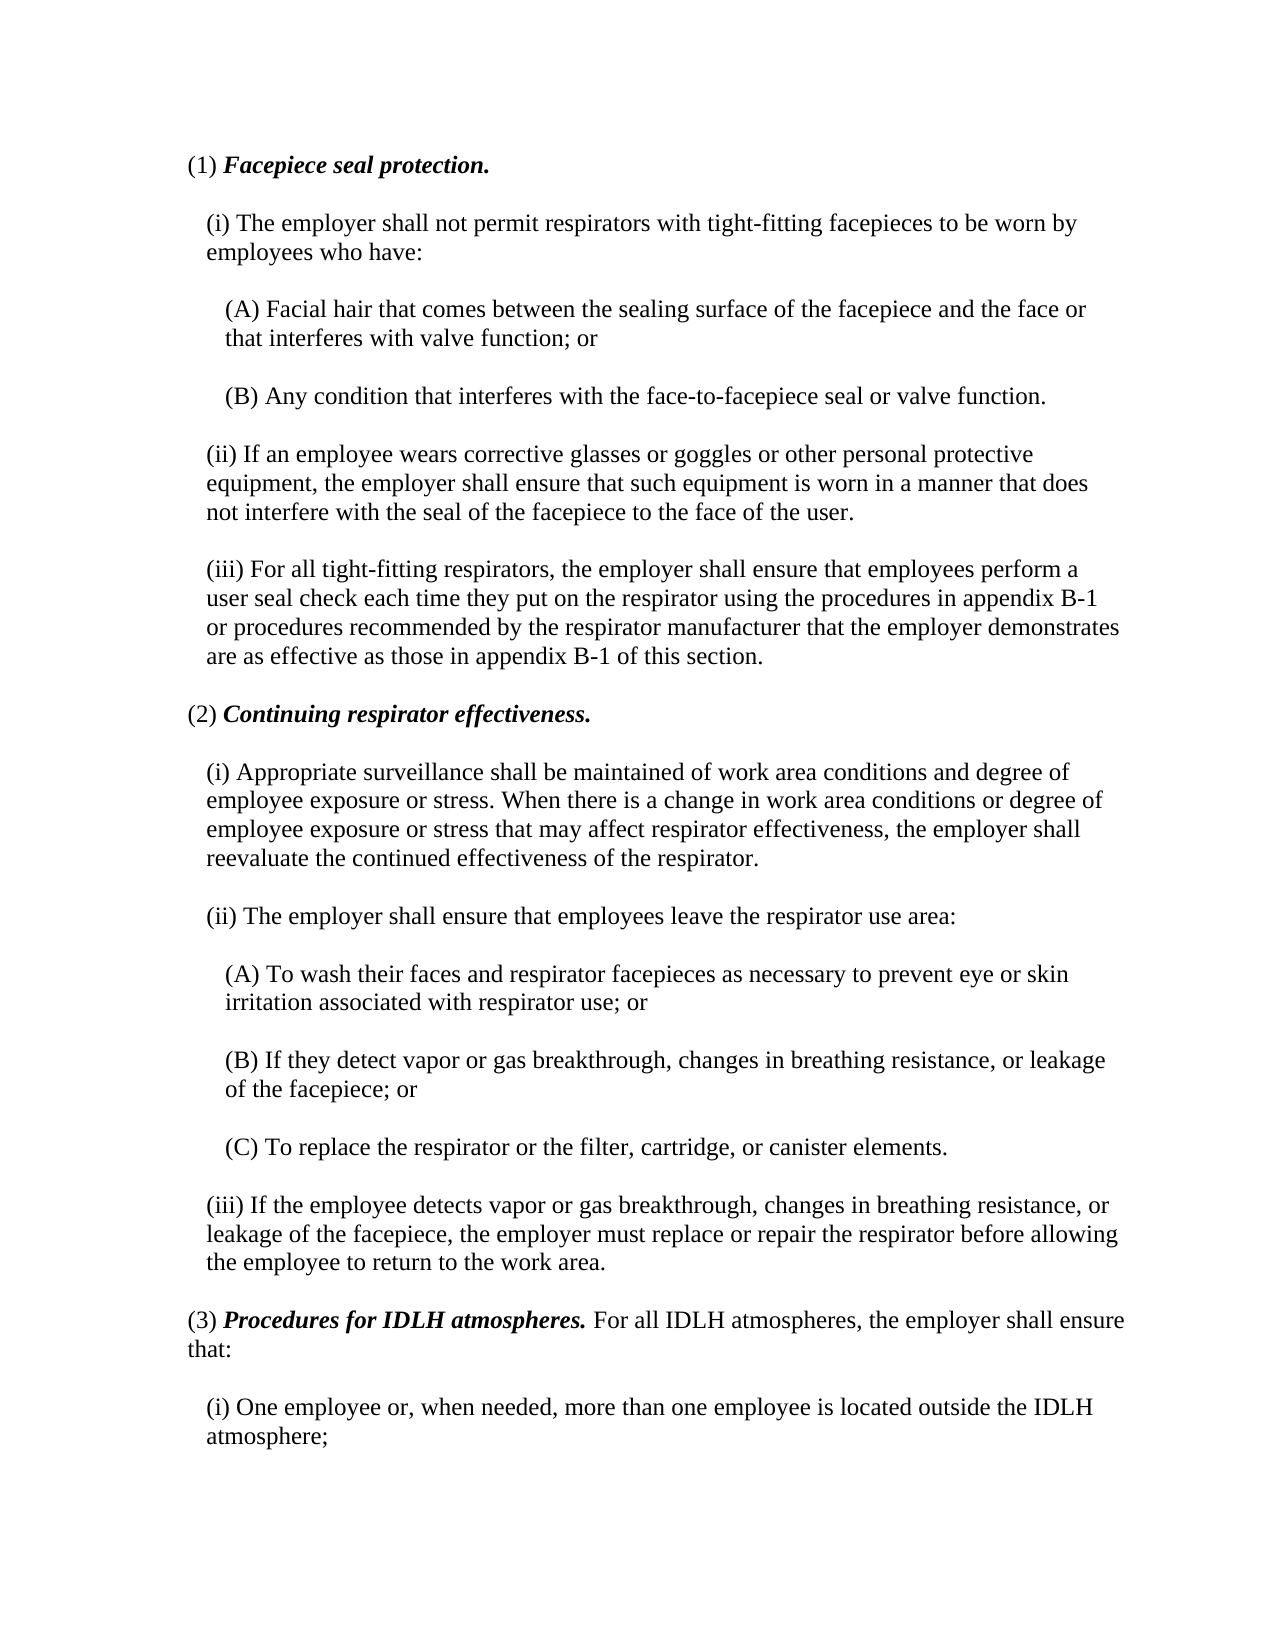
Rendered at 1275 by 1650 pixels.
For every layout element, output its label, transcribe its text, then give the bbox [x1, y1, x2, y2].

text (iii) For all tight-fitting respirators, the employer shall ensure that employees perform a user seal check each time they put on the respirator using the procedures in appendix B-1 or procedures recommended by the respirator manufacturer that the employer demonstrates are as effective as those in appendix B-1 of this section. [206, 554, 1125, 669]
text (B) Any condition that interferes with the face-to-facepiece seal or valve function. [225, 381, 1125, 410]
text (3) Procedures for IDLH atmospheres. For all IDLH atmospheres, the employer shall ensure that: [187, 1305, 1125, 1363]
text (A) Facial hair that comes between the sealing surface of the facepiece and the face or that interferes with valve function; or [225, 294, 1125, 352]
text (i) One employee or, when needed, more than one employee is located outside the IDLH atmosphere; [206, 1392, 1125, 1449]
text (i) Appropriate surveillance shall be maintained of work area conditions and degree of employee exposure or stress. When there is a change in work area conditions or degree of employee exposure or stress that may affect respirator effectiveness, the employer shall reevaluate the continued effectiveness of the respirator. [206, 757, 1125, 872]
text (B) If they detect vapor or gas breakthrough, changes in breathing resistance, or leakage of the facepiece; or [225, 1045, 1125, 1103]
text (A) To wash their faces and respirator facepieces as necessary to prevent eye or skin irritation associated with respirator use; or [225, 959, 1125, 1016]
text (ii) If an employee wears corrective glasses or goggles or other personal protective equipment, the employer shall ensure that such equipment is worn in a manner that does not interfere with the seal of the facepiece to the face of the user. [206, 439, 1125, 525]
text (1) Facepiece seal protection. [187, 150, 1125, 179]
text (2) Continuing respirator effectiveness. [187, 699, 1125, 727]
text (C) To replace the respirator or the filter, cartridge, or canister elements. [225, 1132, 1125, 1161]
text (ii) The employer shall ensure that employees leave the respirator use area: [206, 901, 1125, 929]
text (iii) If the employee detects vapor or gas breakthrough, changes in breathing resistance, or leakage of the facepiece, the employer must replace or repair the respirator before allowing the employee to return to the work area. [206, 1190, 1125, 1276]
text (i) The employer shall not permit respirators with tight-fitting facepieces to be worn by employees who have: [206, 208, 1125, 265]
